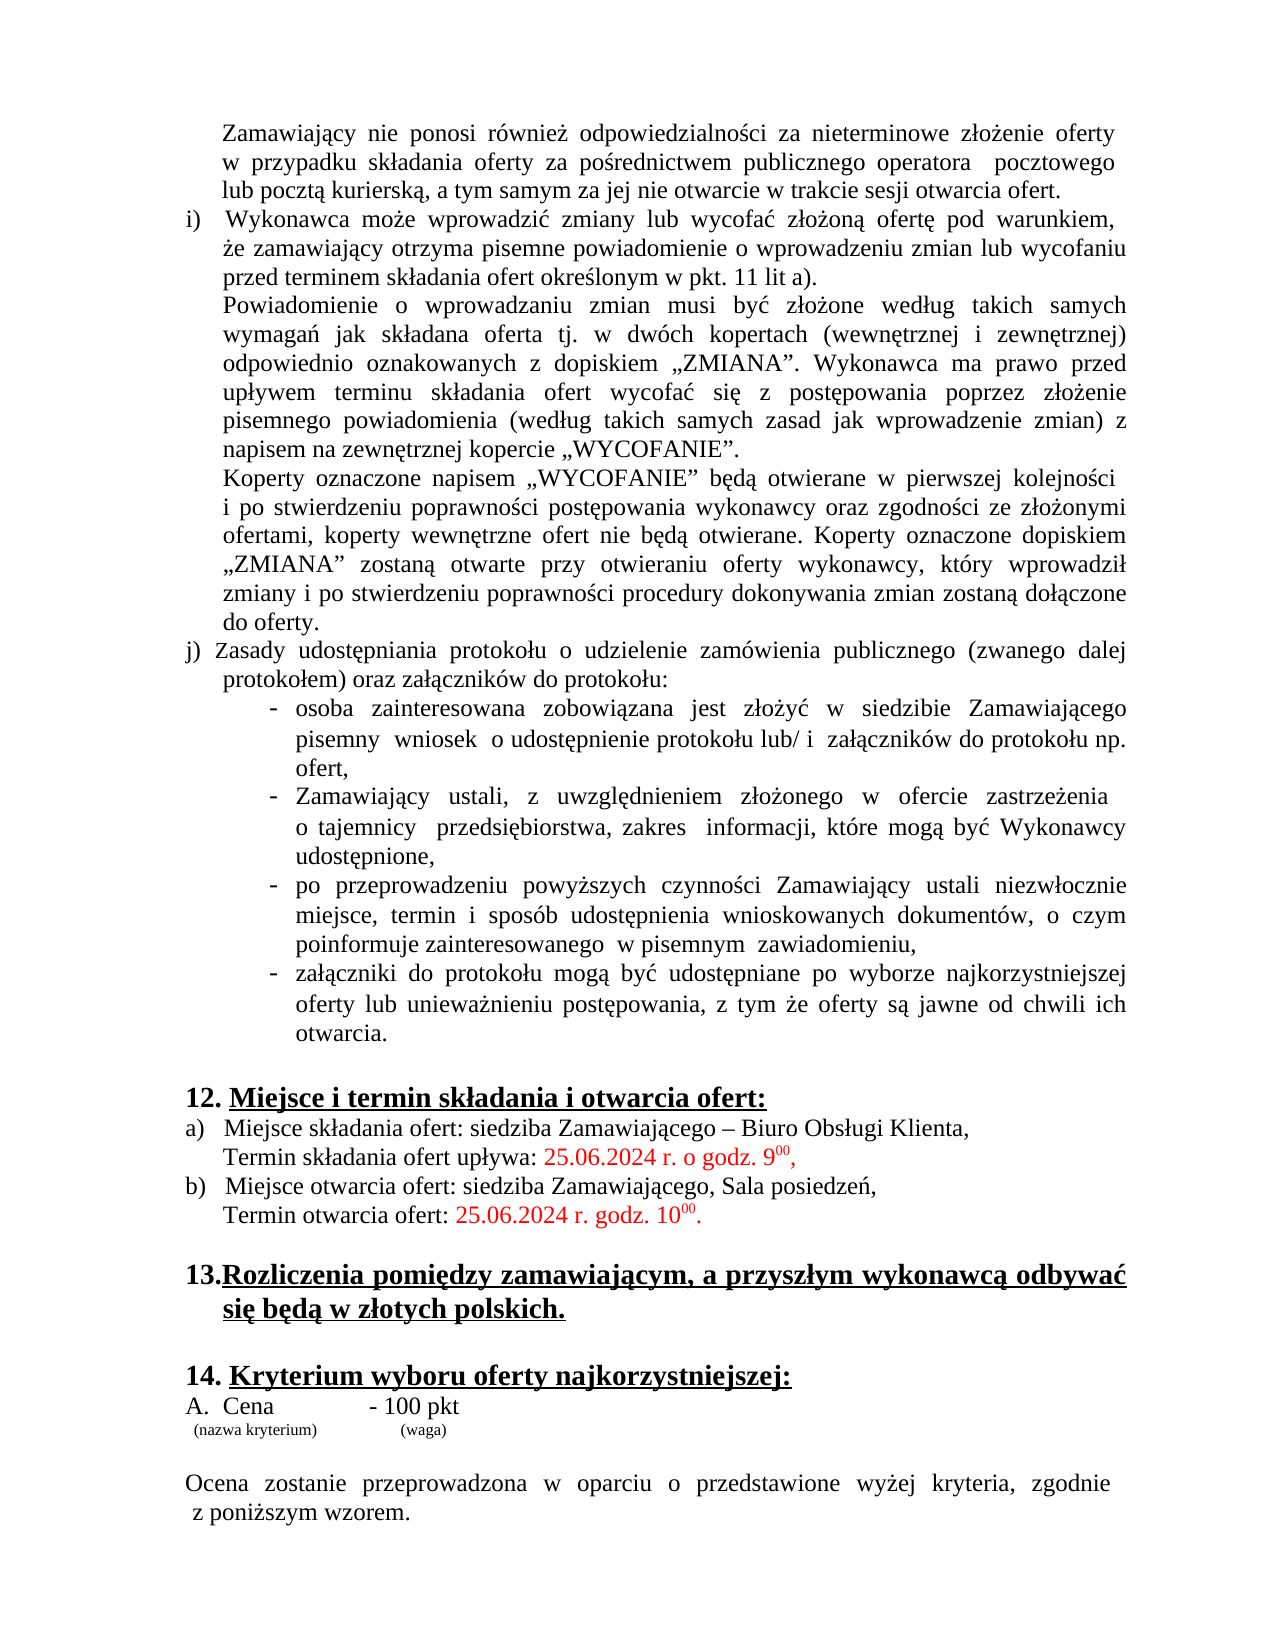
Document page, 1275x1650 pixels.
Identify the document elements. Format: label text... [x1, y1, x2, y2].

text (nazwa kryterium) (waga) [185, 1420, 1127, 1439]
text Zamawiający nie ponosi również odpowiedzialności za nieterminowe złożenie oferty w przypadku składania oferty za pośrednictwem publicznego operatora pocztowego lub pocztą kurierską, a tym samym za jej nie otwarcie w trakcie sesji otwarcia ofert. [207, 118, 1127, 204]
text Termin otwarcia ofert: 25.06.2024 r. godz. 1000. [185, 1200, 1127, 1228]
text 14. Kryterium wyboru oferty najkorzystniejszej: [185, 1358, 1127, 1391]
list po przeprowadzeniu powyższych czynności Zamawiający ustali niezwłocznie miejsce, termin i sposób udostępnienia wnioskowanych dokumentów, o czym poinformuje zainteresowanego w pisemnym zawiadomieniu, [266, 870, 1127, 958]
text b) Miejsce otwarcia ofert: siedziba Zamawiającego, Sala posiedzeń, [185, 1171, 1127, 1200]
text Koperty oznaczone napisem „WYCOFANIE” będą otwierane w pierwszej kolejności i po stwierdzeniu poprawności postępowania wykonawcy oraz zgodności ze złożonymi ofertami, koperty wewnętrzne ofert nie będą otwierane. Koperty oznaczone dopiskiem „ZMIANA” zostaną otwarte przy otwieraniu oferty wykonawcy, który wprowadził zmiany i po stwierdzeniu poprawności procedury dokonywania zmian zostaną dołączone do oferty. [186, 463, 1127, 636]
text A. Cena - 100 pkt [185, 1391, 1127, 1420]
text 13.Rozliczenia pomiędzy zamawiającym, a przyszłym wykonawcą odbywać się będą w złotych polskich. [185, 1257, 1127, 1324]
text Ocena zostanie przeprowadzona w oparciu o przedstawione wyżej kryteria, zgodnie z poniższym wzorem. [185, 1468, 1127, 1526]
text a) Miejsce składania ofert: siedziba Zamawiającego – Biuro Obsługi Klienta, [185, 1113, 1127, 1142]
list Zamawiający ustali, z uwzględnieniem złożonego w ofercie zastrzeżenia o tajemnicy przedsiębiorstwa, zakres informacji, które mogą być Wykonawcy udostępnione, [266, 781, 1127, 870]
list osoba zainteresowana zobowiązana jest złożyć w siedzibie Zamawiającego pisemny wniosek o udostępnienie protokołu lub/ i załączników do protokołu np. ofert, [266, 693, 1127, 781]
text i) Wykonawca może wprowadzić zmiany lub wycofać złożoną ofertę pod warunkiem, że zamawiający otrzyma pisemne powiadomienie o wprowadzeniu zmian lub wycofaniu przed terminem składania ofert określonym w pkt. 11 lit a). [186, 204, 1127, 291]
text Termin składania ofert upływa: 25.06.2024 r. o godz. 900, [185, 1142, 1127, 1171]
text 12. Miejsce i termin składania i otwarcia ofert: [185, 1080, 1127, 1113]
list załączniki do protokołu mogą być udostępniane po wyborze najkorzystniejszej oferty lub unieważnieniu postępowania, z tym że oferty są jawne od chwili ich otwarcia. [266, 958, 1127, 1046]
text Powiadomienie o wprowadzaniu zmian musi być złożone według takich samych wymagań jak składana oferta tj. w dwóch kopertach (wewnętrznej i zewnętrznej) odpowiednio oznakowanych z dopiskiem „ZMIANA”. Wykonawca ma prawo przed upływem terminu składania ofert wycofać się z postępowania poprzez złożenie pisemnego powiadomienia (według takich samych zasad jak wprowadzenie zmian) z napisem na zewnętrznej kopercie „WYCOFANIE”. [186, 291, 1127, 463]
text j) Zasady udostępniania protokołu o udzielenie zamówienia publicznego (zwanego dalej protokołem) oraz załączników do protokołu: [186, 636, 1127, 693]
